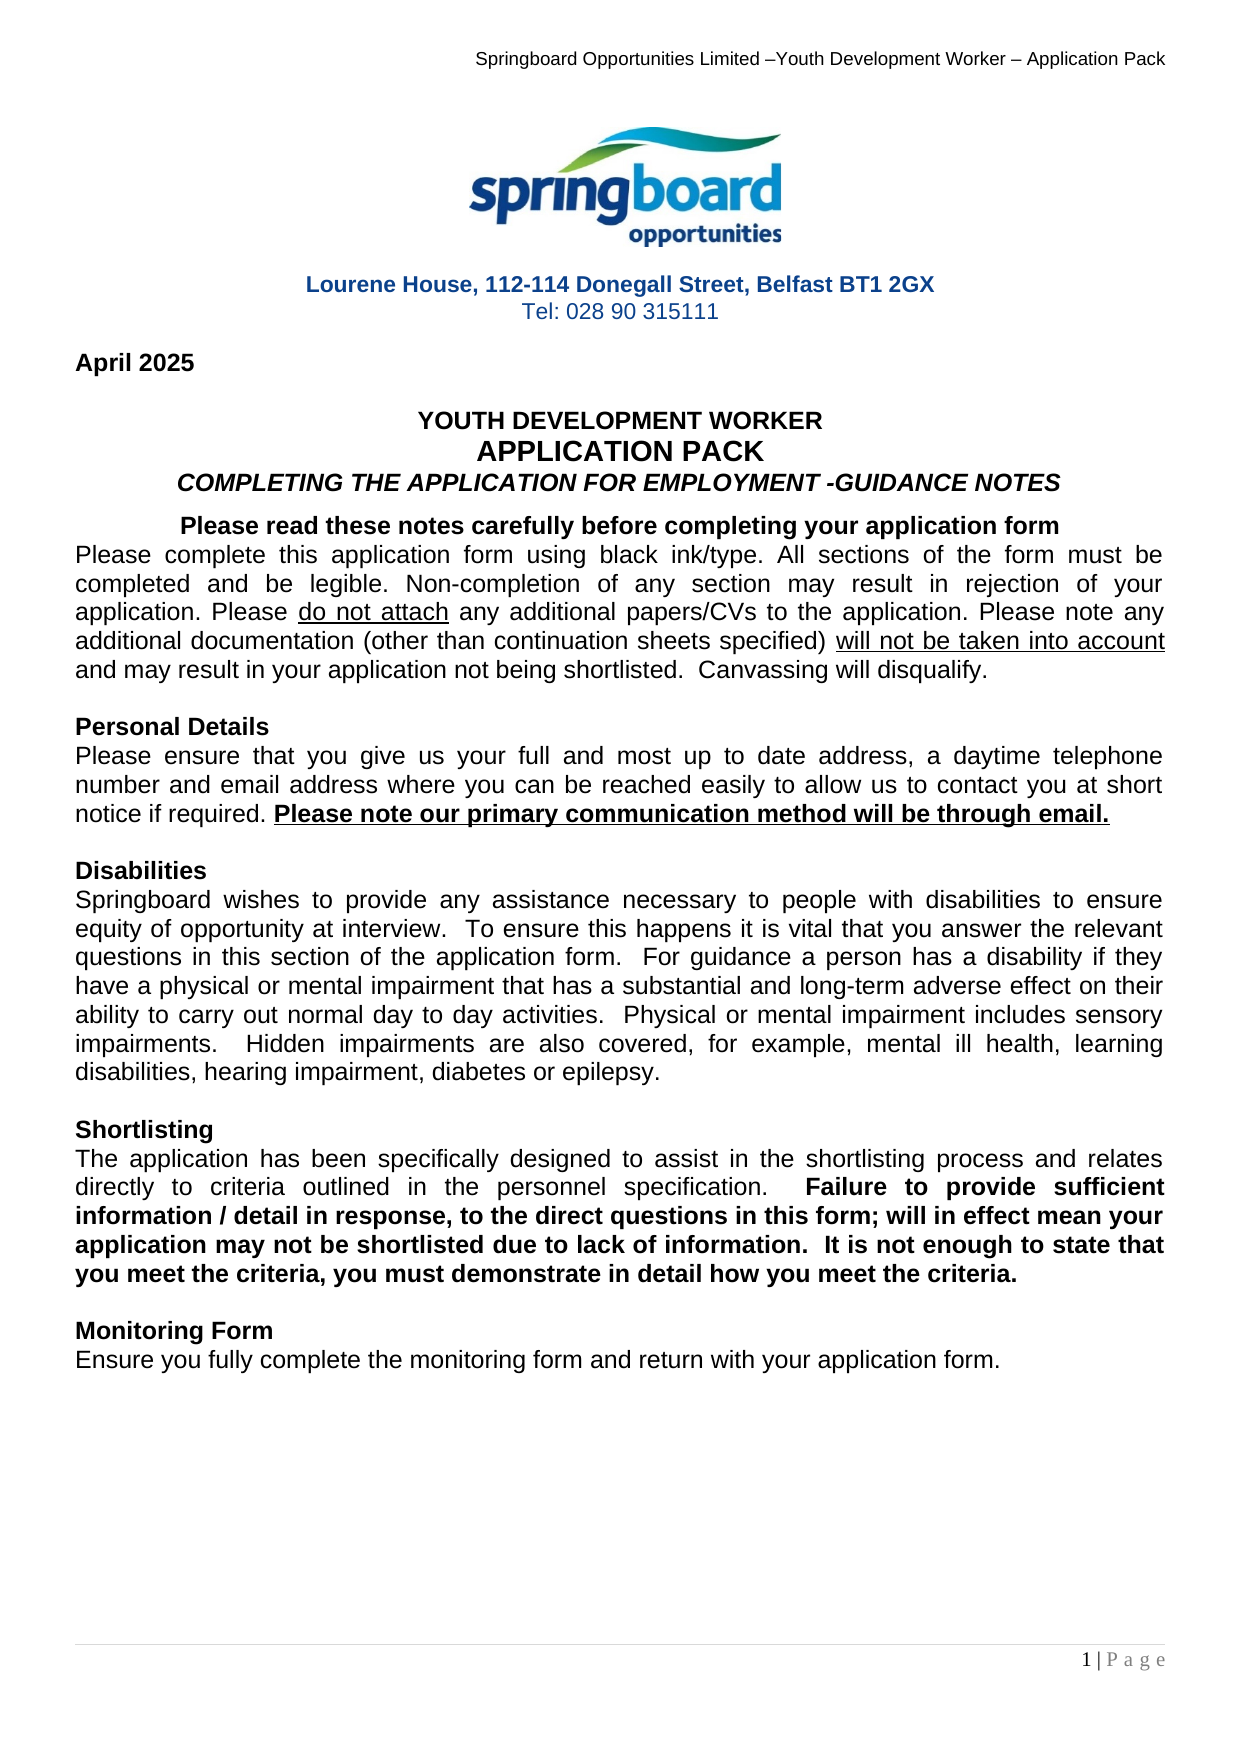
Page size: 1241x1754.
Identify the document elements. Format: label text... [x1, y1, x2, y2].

text Lourene House, 112-114 Donegall Street, Belfast BT1 2GX [75, 271, 1165, 298]
text The application has been specifically designed to assist in the shortlisting process and relates directly to criteria outlined in the personnel specification. Failure to provide sufficient information / detail in response, to the direct questions in this form; will in effect mean your application may not be shortlisted due to lack of information. It is not enough to state that you meet the criteria, you must demonstrate in detail how you meet the criteria. [75, 1144, 1165, 1287]
subtitle Personal Details [75, 712, 1165, 741]
subtitle Disabilities [75, 856, 1165, 885]
subtitle APPLICATION PACK [75, 434, 1165, 468]
subtitle Monitoring Form [75, 1316, 1165, 1345]
subtitle April 2025 [75, 348, 1165, 377]
text Please complete this application form using black ink/type. All sections of the form must be completed and be legible. Non-completion of any section may result in rejection of your application. Please do not attach any additional papers/CVs to the application. Please note any additional documentation (other than continuation sheets specified) will not be taken into account and may result in your application not being shortlisted. Canvassing will disqualify. [75, 540, 1165, 684]
subtitle COMPLETING THE APPLICATION FOR EMPLOYMENT -GUIDANCE NOTES [75, 468, 1165, 497]
text Please ensure that you give us your full and most up to date address, a daytime telephone number and email address where you can be reached easily to allow us to contact you at short notice if required. Please note our primary communication method will be through email. [75, 741, 1165, 827]
picture [469, 127, 782, 247]
text Please read these notes carefully before completing your application form [75, 511, 1165, 540]
text Springboard wishes to provide any assistance necessary to people with disabilities to ensure equity of opportunity at interview. To ensure this happens it is vital that you answer the relevant questions in this section of the application form. For guidance a person has a disability if they have a physical or mental impairment that has a substantial and long-term adverse effect on their ability to carry out normal day to day activities. Physical or mental impairment includes sensory impairments. Hidden impairments are also covered, for example, mental ill health, learning disabilities, hearing impairment, diabetes or epilepsy. [75, 885, 1165, 1086]
text Tel: 028 90 315111 [75, 298, 1165, 324]
subtitle Ensure you fully complete the monitoring form and return with your application form. [75, 1345, 1165, 1374]
text Shortlisting [75, 1115, 1165, 1144]
subtitle YOUTH DEVELOPMENT WORKER [75, 406, 1165, 434]
